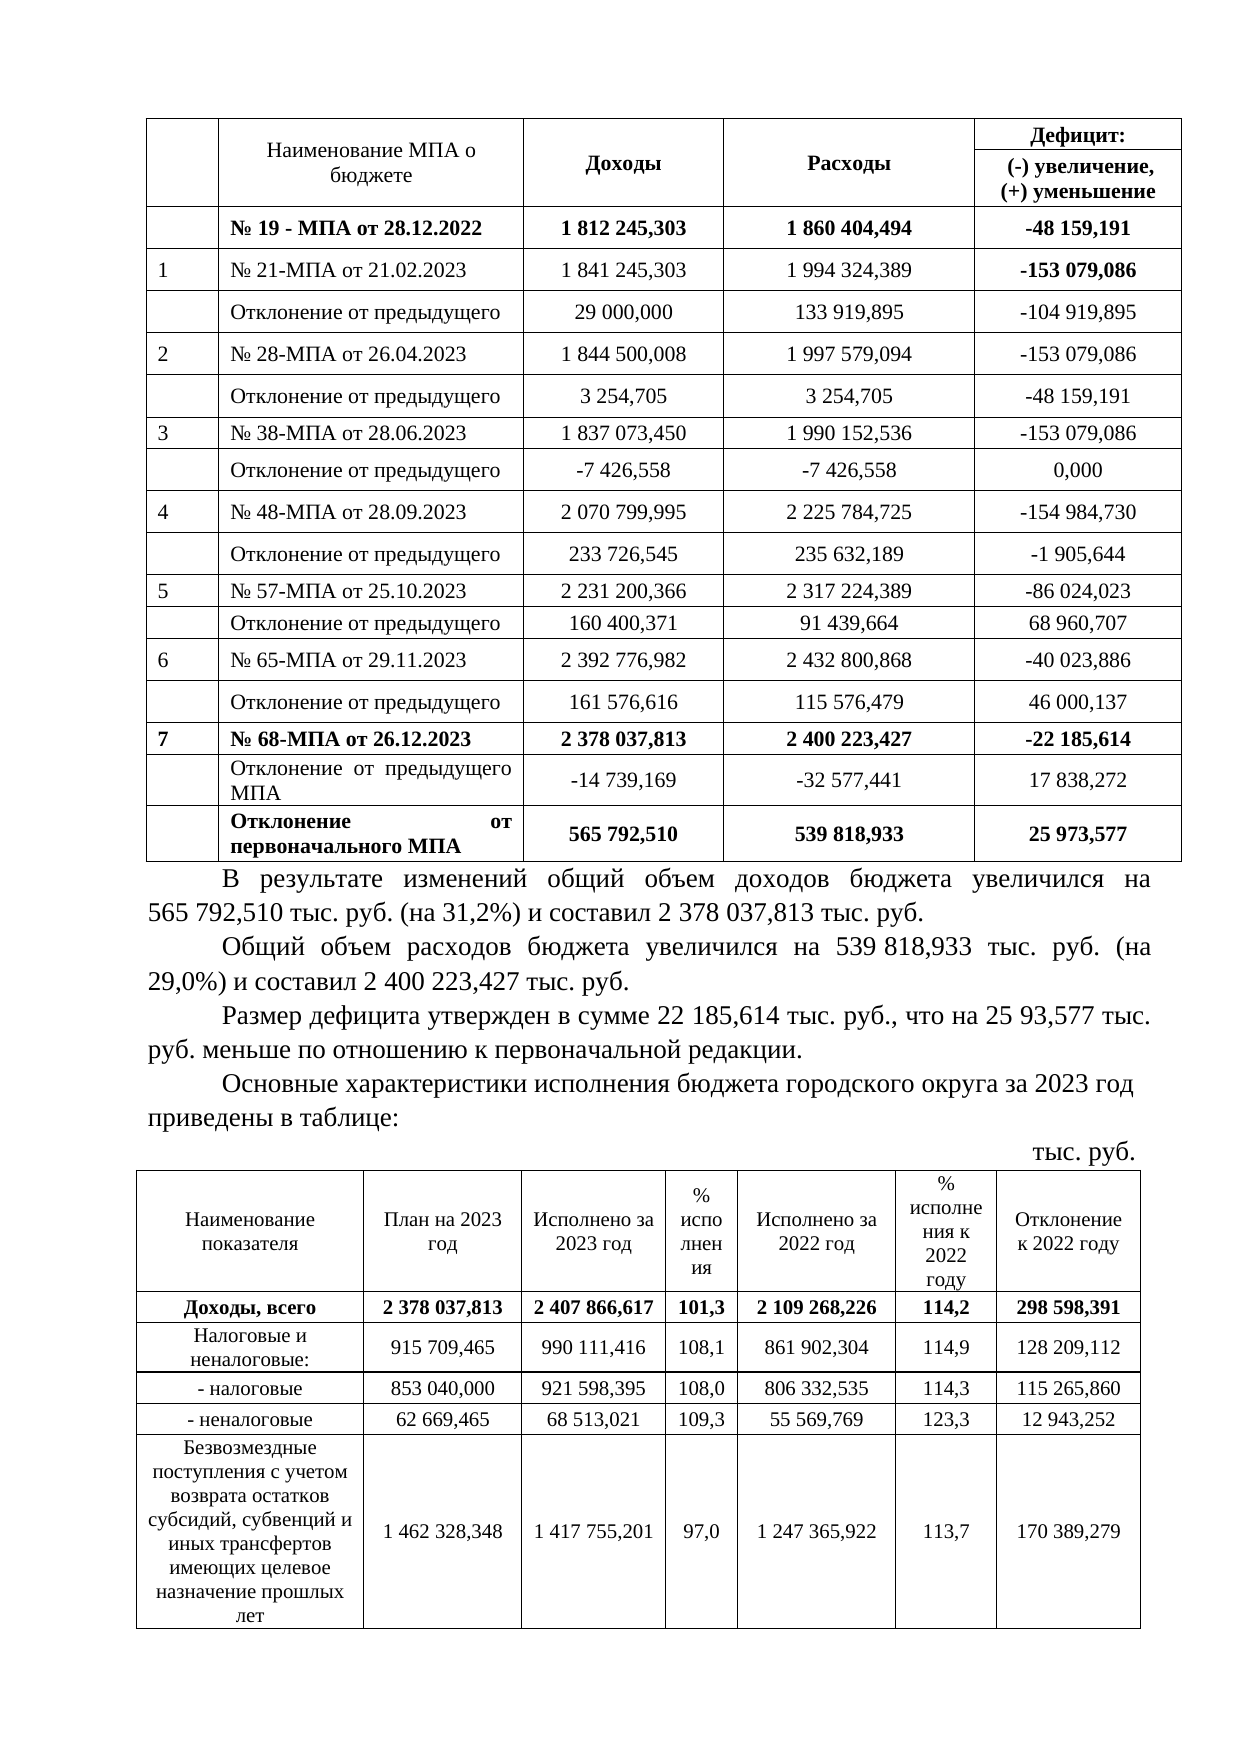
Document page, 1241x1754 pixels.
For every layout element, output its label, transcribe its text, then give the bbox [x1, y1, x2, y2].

table_cell 68 513,021 [522, 1404, 665, 1434]
table_header [147, 119, 218, 206]
table_cell 1 994 324,389 [724, 249, 974, 290]
table_cell [147, 449, 218, 490]
table_cell 6 [147, 639, 218, 680]
table_header % исполнения [666, 1171, 737, 1291]
table_cell 2 070 799,995 [524, 491, 723, 532]
table_cell 1 417 755,201 [522, 1435, 665, 1627]
table_cell -153 079,086 [975, 333, 1181, 374]
table_header Наименование МПА о бюджете [219, 119, 523, 206]
table_cell 1 997 579,094 [724, 333, 974, 374]
table_cell 1 812 245,303 [524, 207, 723, 248]
table_cell 2 317 224,389 [724, 575, 974, 606]
table_cell Отклонение от предыдущего [219, 533, 523, 574]
table_cell 55 569,769 [738, 1404, 895, 1434]
table_cell -7 426,558 [524, 449, 723, 490]
table_cell № 28-МПА от 26.04.2023 [219, 333, 523, 374]
table_cell -154 984,730 [975, 491, 1181, 532]
table_cell 990 111,416 [522, 1323, 665, 1371]
table_cell 161 576,616 [524, 681, 723, 722]
table_cell 25 973,577 [975, 806, 1181, 861]
table_cell 123,3 [896, 1404, 996, 1434]
table_cell 12 943,252 [997, 1404, 1140, 1434]
table_cell -32 577,441 [724, 755, 974, 805]
table_cell -86 024,023 [975, 575, 1181, 606]
table_cell (-) увеличение, (+) уменьшение [975, 150, 1181, 206]
table_cell Отклонение от предыдущего [219, 681, 523, 722]
table_cell 46 000,137 [975, 681, 1181, 722]
table_cell Отклонение от предыдущего [219, 375, 523, 417]
table_header % исполнения к 2022 году [896, 1171, 996, 1291]
table_cell 4 [147, 491, 218, 532]
table_cell Отклонение от первоначального МПА [219, 806, 523, 861]
table_cell № 19 - МПА от 28.12.2022 [219, 207, 523, 248]
table_cell -7 426,558 [724, 449, 974, 490]
table_cell 2 378 037,813 [524, 723, 723, 753]
table_cell [147, 533, 218, 574]
table_cell 160 400,371 [524, 607, 723, 638]
table_header Наименование показателя [137, 1171, 363, 1291]
text Основные характеристики исполнения бюджета городского округа за 2023 год приведены в таблице: [148, 1067, 1152, 1132]
table_cell 861 902,304 [738, 1323, 895, 1371]
table_cell 2 432 800,868 [724, 639, 974, 680]
table_cell -153 079,086 [975, 418, 1181, 448]
table_cell 114,3 [896, 1373, 996, 1403]
table_cell 853 040,000 [364, 1373, 521, 1403]
table_cell 97,0 [666, 1435, 737, 1627]
table_cell Налоговые и неналоговые: [137, 1323, 363, 1371]
table_cell № 21-МПА от 21.02.2023 [219, 249, 523, 290]
table_cell [147, 607, 218, 638]
table_cell 539 818,933 [724, 806, 974, 861]
table_cell 2 225 784,725 [724, 491, 974, 532]
text В результате изменений общий объем доходов бюджета увеличился на 565 792,510 тыс. руб. (на 31,2%) и составил 2 378 037,813 тыс. руб. [148, 862, 1152, 927]
table_cell 2 109 268,226 [738, 1292, 895, 1322]
table_cell -104 919,895 [975, 291, 1181, 332]
table_cell 3 254,705 [724, 375, 974, 417]
table_cell 17 838,272 [975, 755, 1181, 805]
table_cell 0,000 [975, 449, 1181, 490]
table_cell 235 632,189 [724, 533, 974, 574]
table_cell 91 439,664 [724, 607, 974, 638]
table_cell 113,7 [896, 1435, 996, 1627]
table_header Исполнено за 2023 год [522, 1171, 665, 1291]
table_cell -40 023,886 [975, 639, 1181, 680]
text Общий объем расходов бюджета увеличился на 539 818,933 тыс. руб. (на 29,0%) и составил 2 400 223,427 тыс. руб. [148, 931, 1152, 996]
table_cell 115 576,479 [724, 681, 974, 722]
table_cell № 48-МПА от 28.09.2023 [219, 491, 523, 532]
table_cell Отклонение от предыдущего [219, 607, 523, 638]
table_cell Доходы, всего [137, 1292, 363, 1322]
table_cell № 68-МПА от 26.12.2023 [219, 723, 523, 753]
table_cell № 65-МПА от 29.11.2023 [219, 639, 523, 680]
text Размер дефицита утвержден в сумме 22 185,614 тыс. руб., что на 25 93,577 тыс. руб. меньше по отношению к первоначальной редакции. [148, 999, 1152, 1064]
table_cell -48 159,191 [975, 207, 1181, 248]
table_cell 1 860 404,494 [724, 207, 974, 248]
table_cell 2 [147, 333, 218, 374]
table_cell Отклонение от предыдущего МПА [219, 755, 523, 805]
table_cell 921 598,395 [522, 1373, 665, 1403]
table_cell 915 709,465 [364, 1323, 521, 1371]
table_cell 5 [147, 575, 218, 606]
table_cell 3 [147, 418, 218, 448]
table_cell 128 209,112 [997, 1323, 1140, 1371]
table_cell [147, 755, 218, 805]
table_cell 2 407 866,617 [522, 1292, 665, 1322]
table_header Исполнено за 2022 год [738, 1171, 895, 1291]
table_cell Безвозмездные поступления с учетом возврата остатков субсидий, субвенций и иных трансфертов имеющих целевое назначение прошлых лет [137, 1435, 363, 1627]
table_header Доходы [524, 119, 723, 206]
table_cell 7 [147, 723, 218, 753]
table_cell 3 254,705 [524, 375, 723, 417]
table_cell 1 841 245,303 [524, 249, 723, 290]
table_cell 806 332,535 [738, 1373, 895, 1403]
table_cell 1 [147, 249, 218, 290]
table_cell -153 079,086 [975, 249, 1181, 290]
table_cell 108,1 [666, 1323, 737, 1371]
table_cell 1 990 152,536 [724, 418, 974, 448]
table_cell -14 739,169 [524, 755, 723, 805]
table_cell 2 231 200,366 [524, 575, 723, 606]
table_cell Отклонение от предыдущего [219, 449, 523, 490]
table_cell [147, 681, 218, 722]
table_cell 1 247 365,922 [738, 1435, 895, 1627]
table_header План на 2023 год [364, 1171, 521, 1291]
table_cell 133 919,895 [724, 291, 974, 332]
table_cell 2 400 223,427 [724, 723, 974, 753]
table_cell 108,0 [666, 1373, 737, 1403]
table_cell 170 389,279 [997, 1435, 1140, 1627]
table_cell 233 726,545 [524, 533, 723, 574]
table_cell -48 159,191 [975, 375, 1181, 417]
table_cell 68 960,707 [975, 607, 1181, 638]
table_cell Отклонение от предыдущего [219, 291, 523, 332]
table_cell 565 792,510 [524, 806, 723, 861]
table_cell 115 265,860 [997, 1373, 1140, 1403]
table_cell № 38-МПА от 28.06.2023 [219, 418, 523, 448]
table_cell № 57-МПА от 25.10.2023 [219, 575, 523, 606]
table_cell 114,2 [896, 1292, 996, 1322]
table_cell 1 837 073,450 [524, 418, 723, 448]
table_header Отклонение к 2022 году [997, 1171, 1140, 1291]
table_cell - неналоговые [137, 1404, 363, 1434]
table_cell 1 462 328,348 [364, 1435, 521, 1627]
text тыс. руб. [148, 1136, 1152, 1167]
table_cell 109,3 [666, 1404, 737, 1434]
table_cell 2 378 037,813 [364, 1292, 521, 1322]
table_header Расходы [724, 119, 974, 206]
table_cell 1 844 500,008 [524, 333, 723, 374]
table_cell 62 669,465 [364, 1404, 521, 1434]
table_cell [147, 207, 218, 248]
table_cell [147, 375, 218, 417]
table_cell 101,3 [666, 1292, 737, 1322]
table_cell [147, 291, 218, 332]
table_cell - налоговые [137, 1373, 363, 1403]
table_cell -1 905,644 [975, 533, 1181, 574]
table_cell [147, 806, 218, 861]
table_cell -22 185,614 [975, 723, 1181, 753]
table_cell 29 000,000 [524, 291, 723, 332]
table_cell 2 392 776,982 [524, 639, 723, 680]
table_cell 298 598,391 [997, 1292, 1140, 1322]
table_header Дефицит: [975, 119, 1181, 149]
table_cell 114,9 [896, 1323, 996, 1371]
